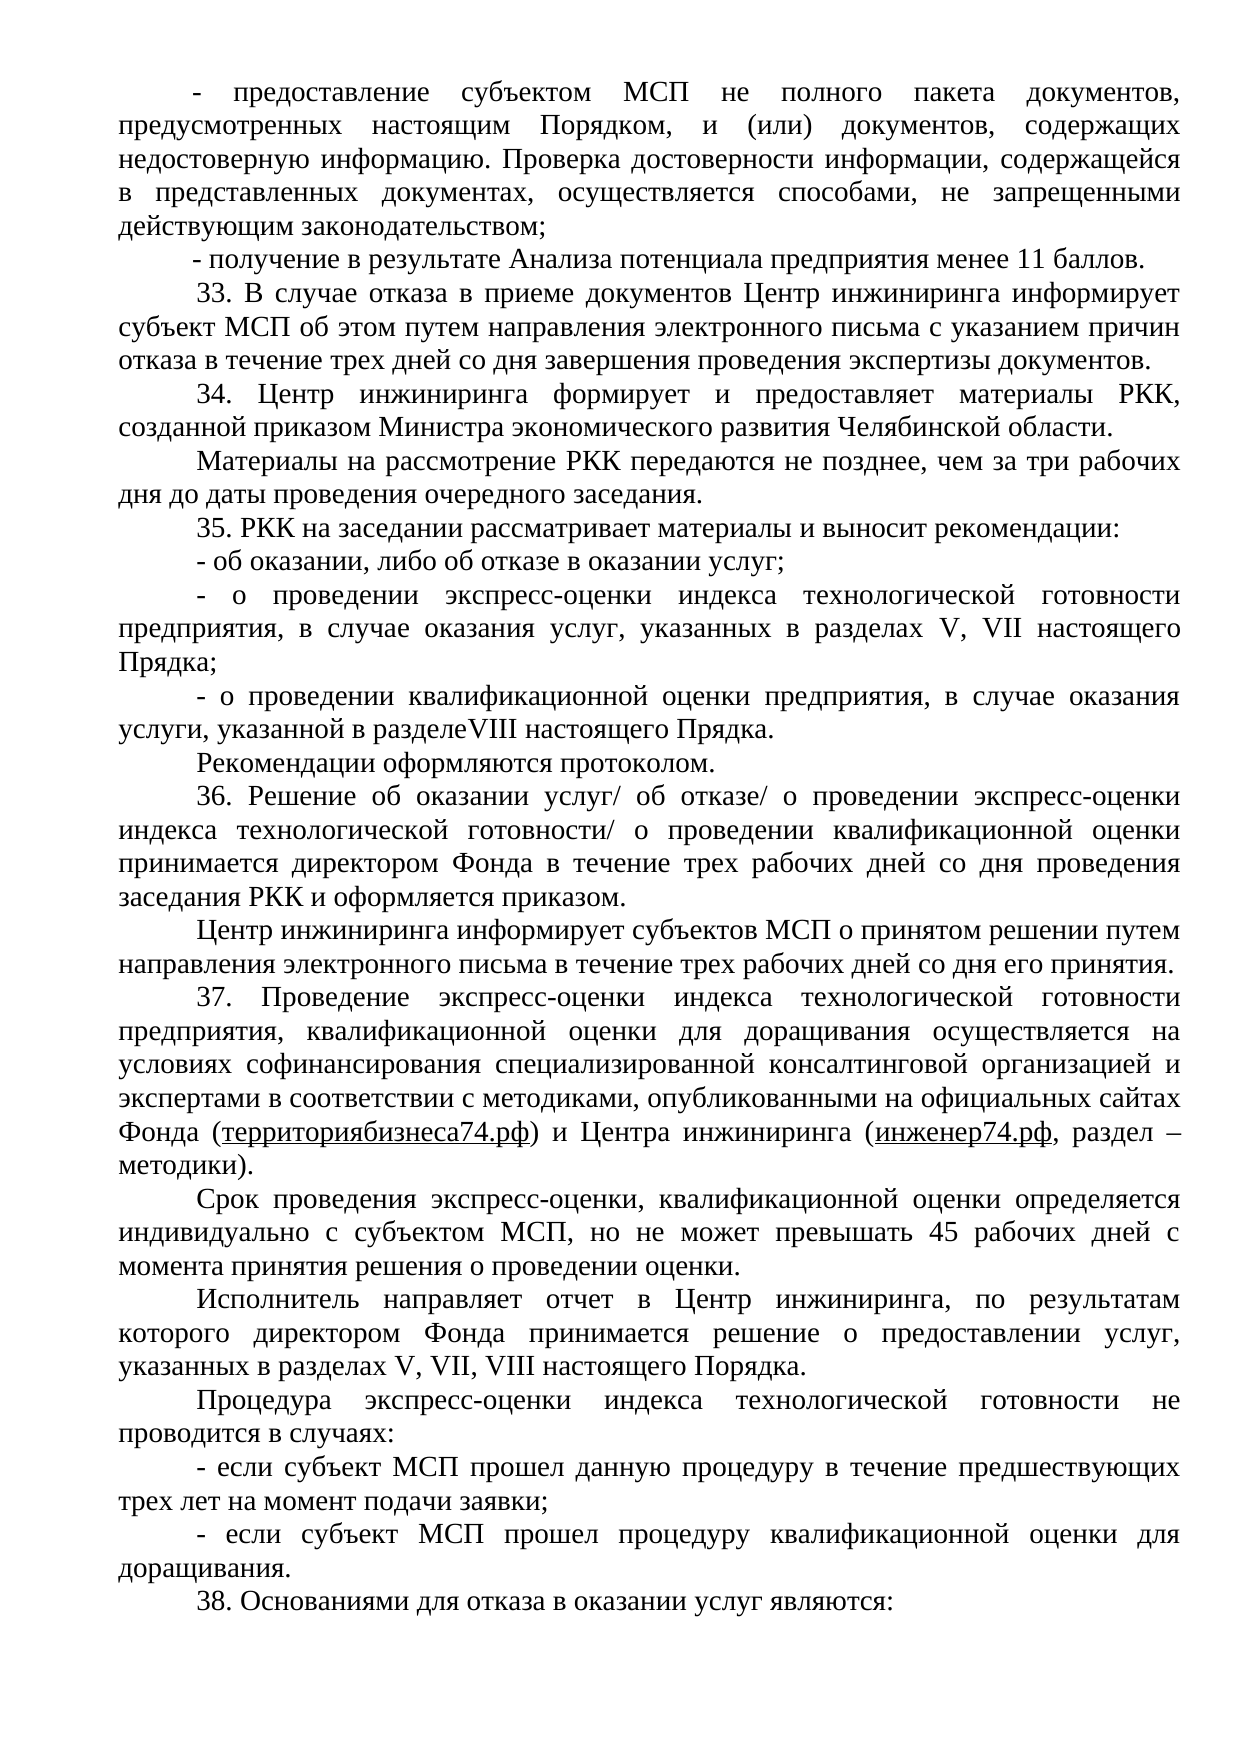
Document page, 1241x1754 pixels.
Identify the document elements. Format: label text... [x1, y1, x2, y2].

text - о проведении квалификационной оценки предприятия, в случае оказания услуги, указанной в разделеVIII настоящего Прядка. [118, 678, 1181, 745]
text Материалы на рассмотрение РКК передаются не позднее, чем за три рабочих дня до даты проведения очередного заседания. [118, 443, 1181, 510]
text Срок проведения экспресс-оценки, квалификационной оценки определяется индивидуально с субъектом МСП, но не может превышать 45 рабочих дней с момента принятия решения о проведении оценки. [118, 1181, 1181, 1281]
text - о проведении экспресс-оценки индекса технологической готовности предприятия, в случае оказания услуг, указанных в разделах V, VII настоящего Прядка; [118, 577, 1181, 678]
text 33. В случае отказа в приеме документов Центр инжиниринга информирует субъект МСП об этом путем направления электронного письма с указанием причин отказа в течение трех дней со дня завершения проведения экспертизы документов. [118, 275, 1181, 376]
text - предоставление субъектом МСП не полного пакета документов, предусмотренных настоящим Порядком, и (или) документов, содержащих недостоверную информацию. Проверка достоверности информации, содержащейся в представленных документах, осуществляется способами, не запрещенными действующим законодательством; [118, 74, 1181, 242]
text - если субъект МСП прошел процедуру квалификационной оценки для доращивания. [118, 1516, 1181, 1583]
text Рекомендации оформляются протоколом. [118, 745, 1181, 778]
text - если субъект МСП прошел данную процедуру в течение предшествующих трех лет на момент подачи заявки; [118, 1449, 1181, 1516]
text Процедура экспресс-оценки индекса технологической готовности не проводится в случаях: [118, 1382, 1181, 1449]
text 38. Основаниями для отказа в оказании услуг являются: [118, 1583, 1181, 1617]
text Исполнитель направляет отчет в Центр инжиниринга, по результатам которого директором Фонда принимается решение о предоставлении услуг, указанных в разделах V, VII, VIII настоящего Порядка. [118, 1281, 1181, 1382]
text 34. Центр инжиниринга формирует и предоставляет материалы РКК, созданной приказом Министра экономического развития Челябинской области. [118, 376, 1181, 443]
text 36. Решение об оказании услуг/ об отказе/ о проведении экспресс-оценки индекса технологической готовности/ о проведении квалификационной оценки принимается директором Фонда в течение трех рабочих дней со дня проведения заседания РКК и оформляется приказом. [118, 778, 1181, 912]
text 35. РКК на заседании рассматривает материалы и выносит рекомендации: [118, 510, 1181, 543]
text 37. Проведение экспресс-оценки индекса технологической готовности предприятия, квалификационной оценки для доращивания осуществляется на условиях софинансирования специализированной консалтинговой организацией и экспертами в соответствии с методиками, опубликованными на официальных сайтах Фонда (территориябизнеса74.рф) и Центра инжиниринга (инженер74.рф, раздел – методики). [118, 979, 1181, 1181]
text Центр инжиниринга информирует субъектов МСП о принятом решении путем направления электронного письма в течение трех рабочих дней со дня его принятия. [118, 912, 1181, 979]
text - получение в результате Анализа потенциала предприятия менее 11 баллов. [118, 242, 1181, 275]
text - об оказании, либо об отказе в оказании услуг; [118, 543, 1181, 577]
